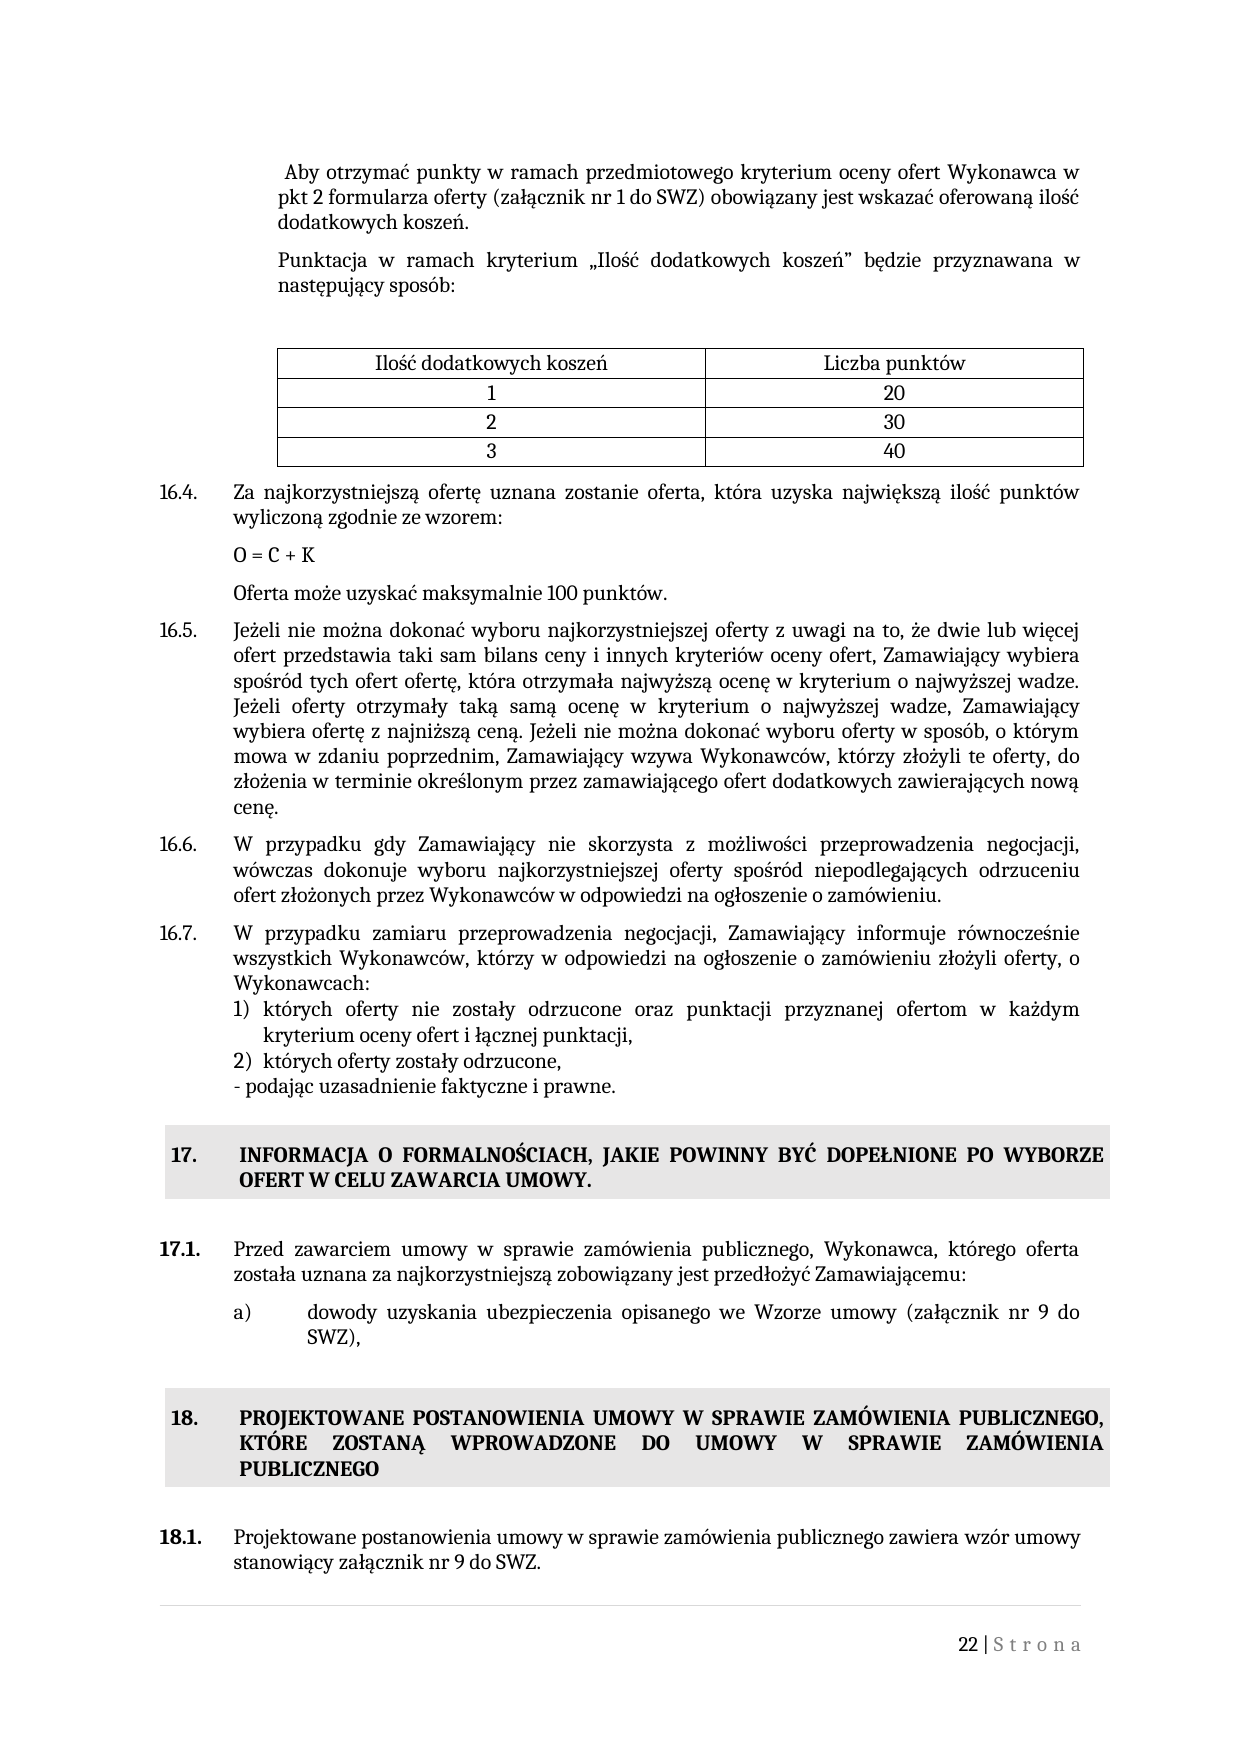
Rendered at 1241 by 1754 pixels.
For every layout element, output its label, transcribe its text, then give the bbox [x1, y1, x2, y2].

table_header 18. PROJEKTOWANE POSTANOWIENIA UMOWY W SPRAWIE ZAMÓWIENIA PUBLICZNEGO, KTÓRE ZOSTANĄ WPROWADZONE DO UMOWY W SPRAWIE ZAMÓWIENIA PUBLICZNEGO [165, 1388, 1110, 1487]
text Punktacja w ramach kryterium „Ilość dodatkowych koszeń” będzie przyznawana w następujący sposób: [263, 248, 1081, 298]
table_header Liczba punktów [706, 349, 1083, 378]
table_cell 1 [278, 379, 705, 407]
list których oferty nie zostały odrzucone oraz punktacji przyznanej ofertom w każdym kryterium oceny ofert i łącznej punktacji, [233, 996, 1081, 1047]
text O = C + K [233, 543, 1081, 568]
table_cell 40 [706, 438, 1083, 466]
text 18.1. Projektowane postanowienia umowy w sprawie zamówienia publicznego zawiera wzór umowy stanowiący załącznik nr 9 do SWZ. [159, 1525, 1081, 1575]
text 16.7. W przypadku zamiaru przeprowadzenia negocjacji, Zamawiający informuje równocześnie wszystkich Wykonawców, którzy w odpowiedzi na ogłoszenie o zamówieniu złożyli oferty, o Wykonawcach: [159, 920, 1081, 996]
table_cell 20 [706, 379, 1083, 407]
table_header Ilość dodatkowych koszeń [278, 349, 705, 378]
text 17.1. Przed zawarciem umowy w sprawie zamówienia publicznego, Wykonawca, którego oferta została uznana za najkorzystniejszą zobowiązany jest przedłożyć Zamawiającemu: [159, 1237, 1081, 1287]
text 16.6. W przypadku gdy Zamawiający nie skorzysta z możliwości przeprowadzenia negocjacji, wówczas dokonuje wyboru najkorzystniejszej oferty spośród niepodlegających odrzuceniu ofert złożonych przez Wykonawców w odpowiedzi na ogłoszenie o zamówieniu. [159, 832, 1081, 908]
table_cell 3 [278, 438, 705, 466]
list których oferty zostały odrzucone, [233, 1047, 1081, 1074]
text Aby otrzymać punkty w ramach przedmiotowego kryterium oceny ofert Wykonawca w pkt 2 formularza oferty (załącznik nr 1 do SWZ) obowiązany jest wskazać oferowaną ilość dodatkowych koszeń. [278, 159, 1081, 235]
text 16.5. Jeżeli nie można dokonać wyboru najkorzystniejszej oferty z uwagi na to, że dwie lub więcej ofert przedstawia taki sam bilans ceny i innych kryteriów oceny ofert, Zamawiający wybiera spośród tych ofert ofertę, która otrzymała najwyższą ocenę w kryterium o najwyższej wadze. Jeżeli oferty otrzymały taką samą ocenę w kryterium o najwyższej wadze, Zamawiający wybiera ofertę z najniższą ceną. Jeżeli nie można dokonać wyboru oferty w sposób, o którym mowa w zdaniu poprzednim, Zamawiający wzywa Wykonawców, którzy złożyli te oferty, do złożenia w terminie określonym przez zamawiającego ofert dodatkowych zawierających nową cenę. [159, 618, 1081, 820]
text a) dowody uzyskania ubezpieczenia opisanego we Wzorze umowy (załącznik nr 9 do SWZ), [233, 1299, 1081, 1350]
table_header 17. INFORMACJA O FORMALNOŚCIACH, JAKIE POWINNY BYĆ DOPEŁNIONE PO WYBORZE OFERT W CELU ZAWARCIA UMOWY. [165, 1125, 1110, 1199]
table_cell 2 [278, 408, 705, 437]
text Oferta może uzyskać maksymalnie 100 punktów. [233, 580, 1081, 606]
text 16.4. Za najkorzystniejszą ofertę uznana zostanie oferta, która uzyska największą ilość punktów wyliczoną zgodnie ze wzorem: [159, 480, 1081, 530]
table_cell 30 [706, 408, 1083, 437]
text - podając uzasadnienie faktyczne i prawne. [233, 1074, 1081, 1099]
